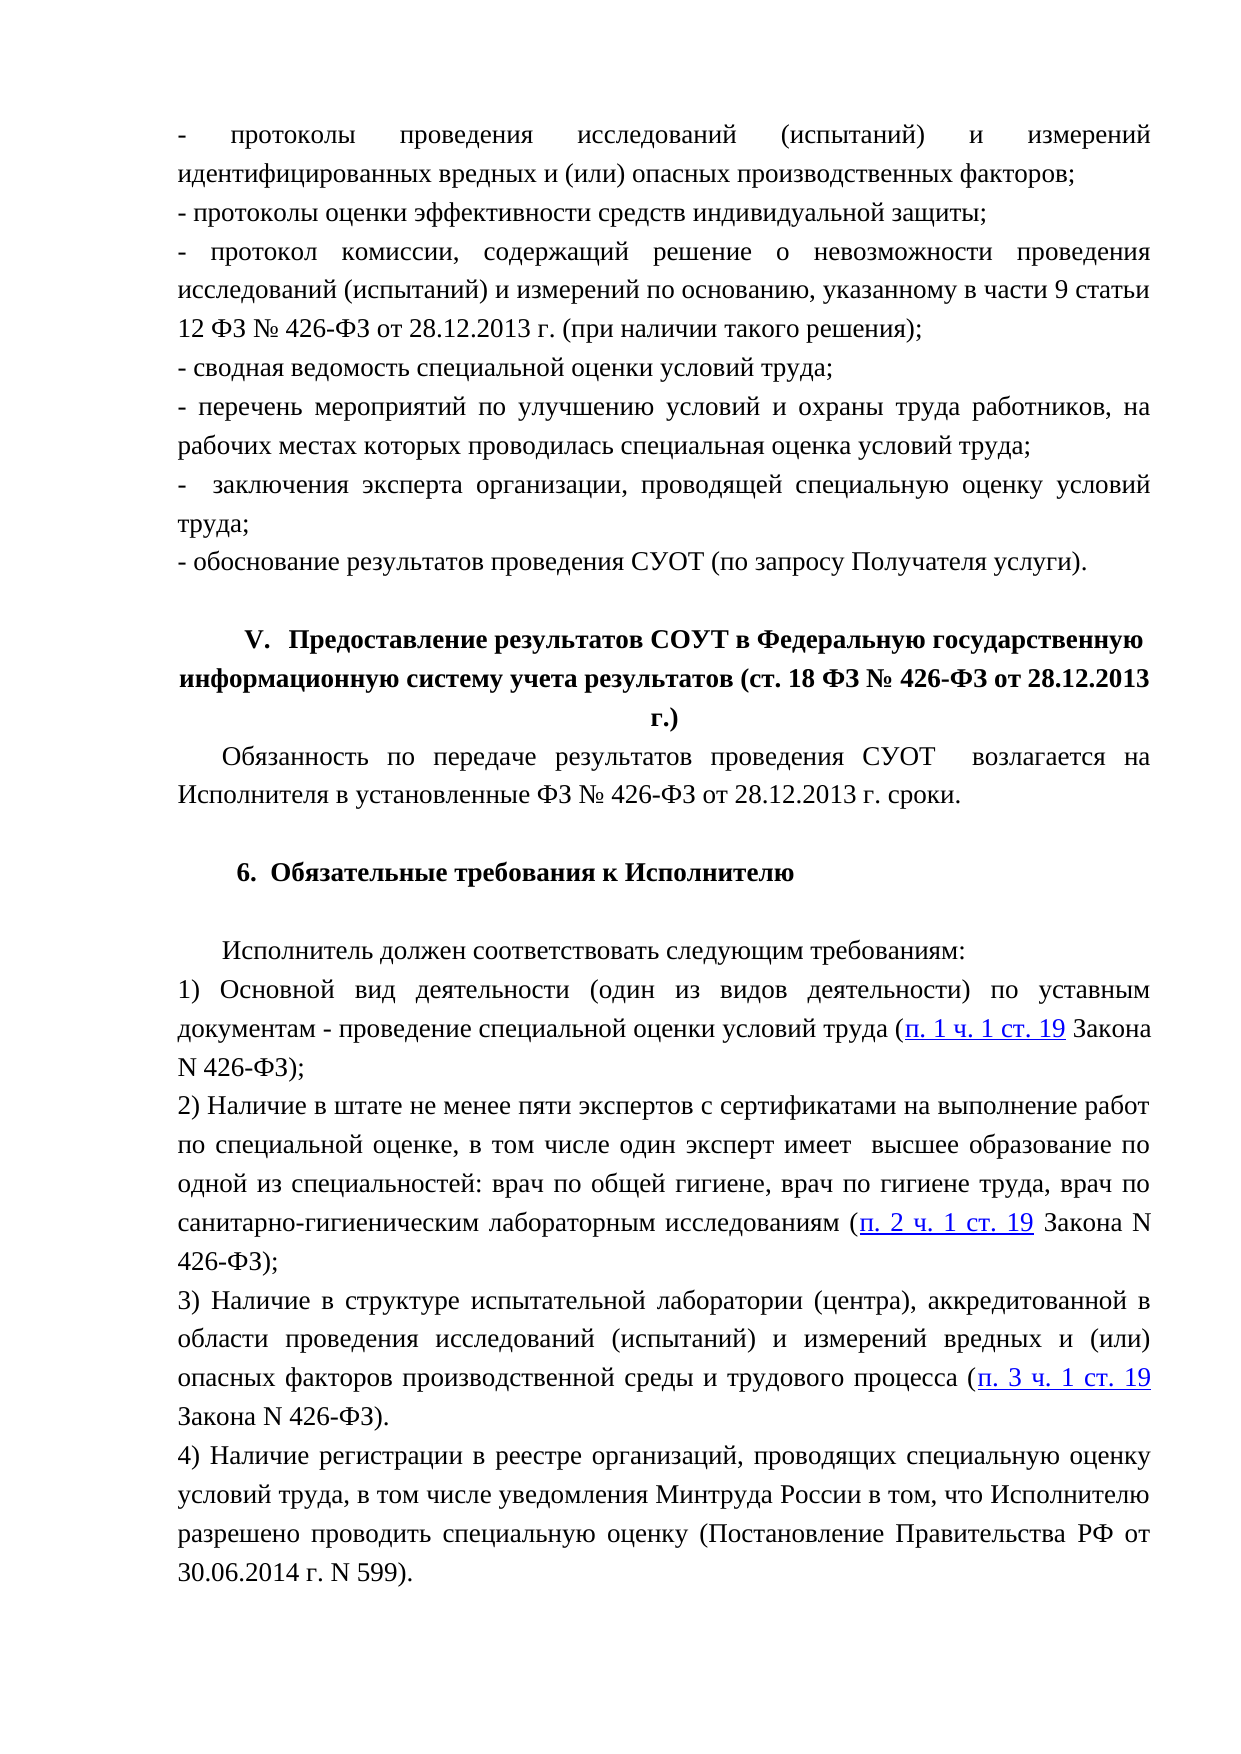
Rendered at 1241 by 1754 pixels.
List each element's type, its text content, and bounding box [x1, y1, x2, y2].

text - протоколы оценки эффективности средств индивидуальной защиты; [177, 196, 1152, 227]
text - заключения эксперта организации, проводящей специальную оценку условий труда; [177, 468, 1152, 538]
text 3) Наличие в структуре испытательной лаборатории (центра), аккредитованной в области проведения исследований (испытаний) и измерений вредных и (или) опасных факторов производственной среды и трудового процесса (п. 3 ч. 1 ст. 19 Закона N 426-ФЗ). [177, 1284, 1152, 1431]
text 4) Наличие регистрации в реестре организаций, проводящих специальную оценку условий труда, в том числе уведомления Минтруда России в том, что Исполнителю разрешено проводить специальную оценку (Постановление Правительства РФ от 30.06.2014 г. N 599). [177, 1439, 1152, 1587]
text - сводная ведомость специальной оценки условий труда; [177, 351, 1152, 382]
text Обязанность по передаче результатов проведения СУОТ возлагается на Исполнителя в установленные ФЗ № 426-ФЗ от 28.12.2013 г. сроки. [177, 740, 1152, 810]
text 6. Обязательные требования к Исполнителю [177, 856, 1152, 887]
text - перечень мероприятий по улучшению условий и охраны труда работников, на рабочих местах которых проводилась специальная оценка условий труда; [177, 390, 1152, 460]
text 2) Наличие в штате не менее пяти экспертов с сертификатами на выполнение работ по специальной оценке, в том числе один эксперт имеет высшее образование по одной из специальностей: врач по общей гигиене, врач по гигиене труда, врач по санитарно-гигиеническим лабораторным исследованиям (п. 2 ч. 1 ст. 19 Закона N 426-ФЗ); [177, 1089, 1152, 1276]
text - обоснование результатов проведения СУОТ (по запросу Получателя услуги). [177, 546, 1152, 577]
text Исполнитель должен соответствовать следующим требованиям: [177, 934, 1152, 965]
list Предоставление результатов СОУТ в Федеральную государственную информационную систему учета результатов (ст. 18 ФЗ № 426-ФЗ от 28.12.2013 г.) [177, 623, 1152, 732]
text - протокол комиссии, содержащий решение о невозможности проведения исследований (испытаний) и измерений по основанию, указанному в части 9 статьи 12 ФЗ № 426-ФЗ от 28.12.2013 г. (при наличии такого решения); [177, 235, 1152, 343]
text - протоколы проведения исследований (испытаний) и измерений идентифицированных вредных и (или) опасных производственных факторов; [177, 118, 1152, 188]
text 1) Основной вид деятельности (один из видов деятельности) по уставным документам - проведение специальной оценки условий труда (п. 1 ч. 1 ст. 19 Закона N 426-ФЗ); [177, 973, 1152, 1082]
